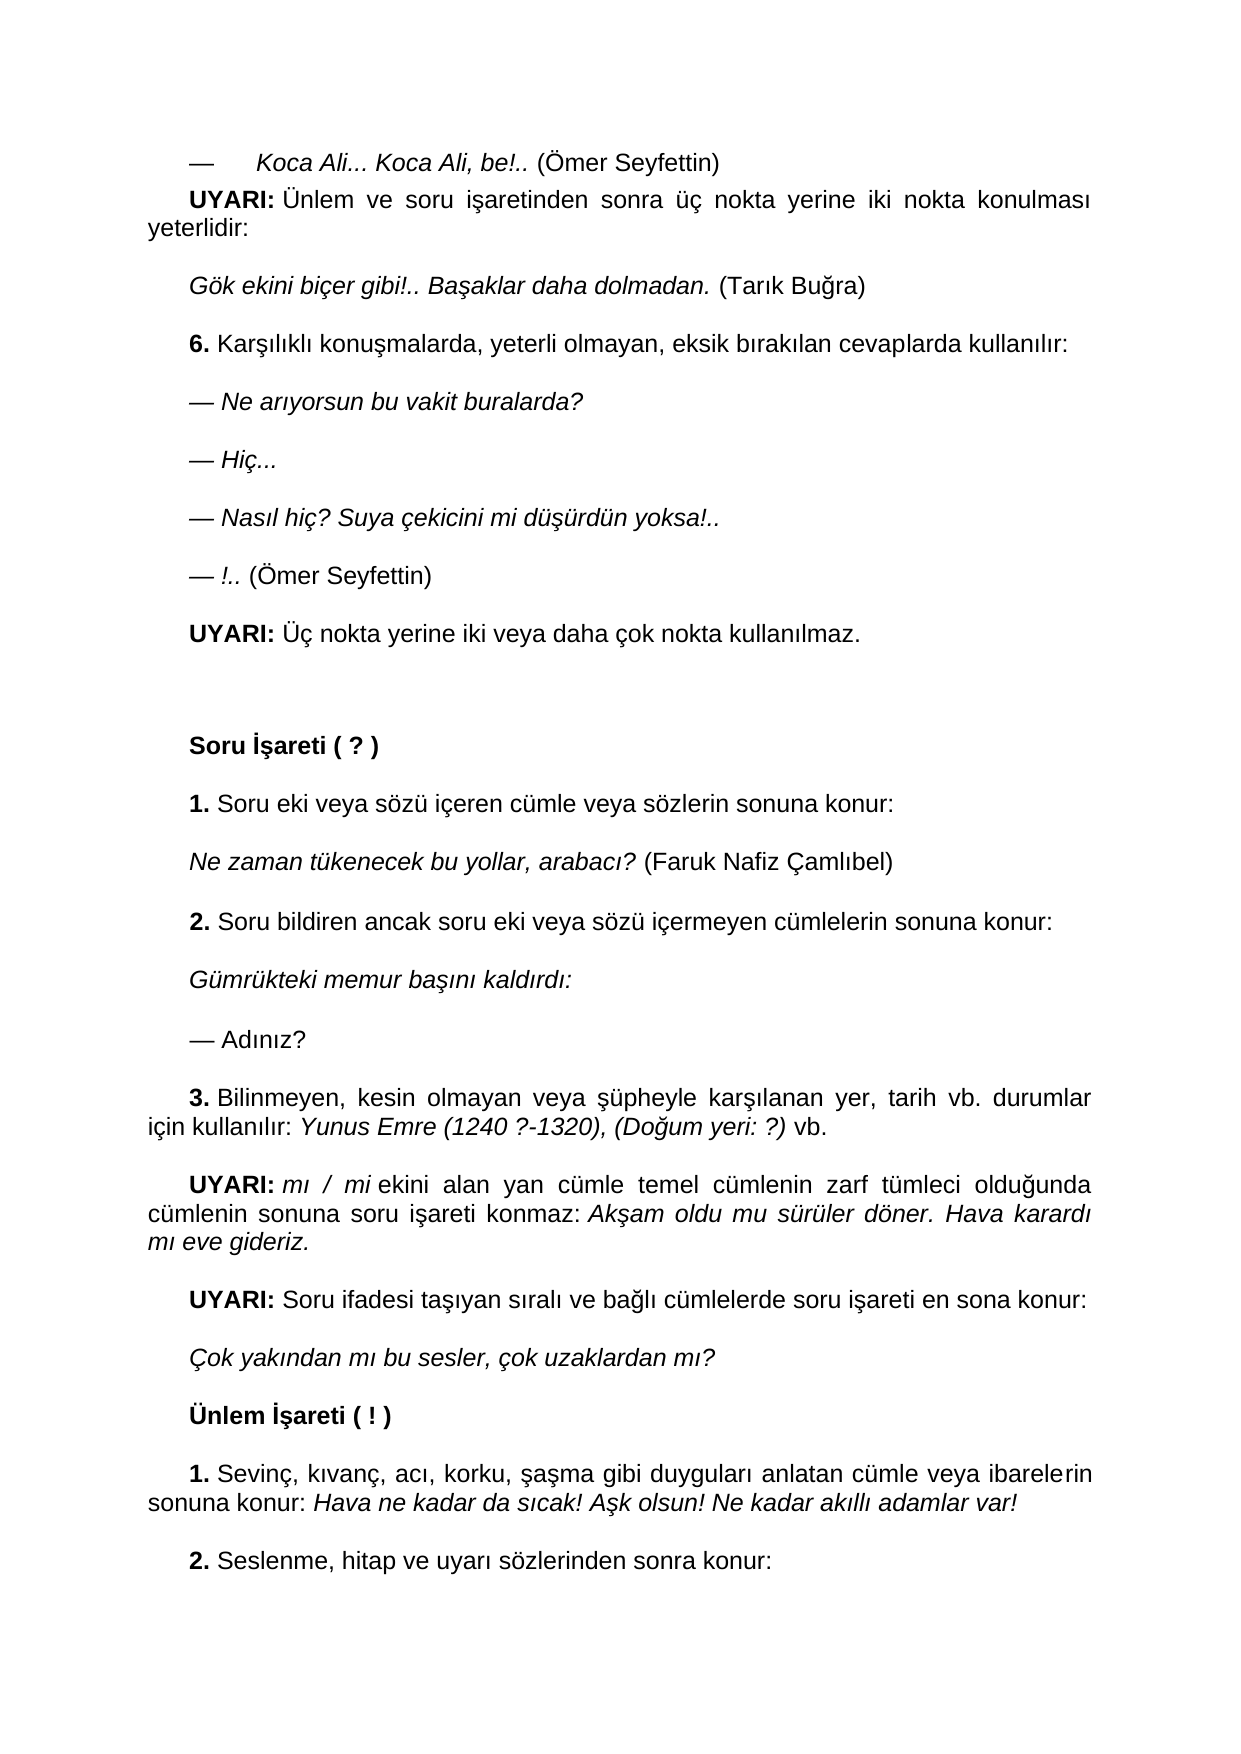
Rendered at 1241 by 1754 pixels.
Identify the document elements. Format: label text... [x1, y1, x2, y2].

text Gök ekini biçer gibi!.. Başaklar daha dolmadan. (Tarık Buğra) [148, 271, 1093, 300]
text 1. Soru eki veya sözü içeren cümle veya sözlerin sonuna konur: [148, 789, 1093, 818]
text — Hiç... [148, 445, 1093, 474]
text Ne zaman tükenecek bu yollar, arabacı? (Faruk Nafiz Çamlıbel) [148, 847, 1093, 876]
text UYARI: mı / mi ekini alan yan cümle temel cümlenin zarf tümleci olduğunda cümlenin sonuna soru işareti konmaz: Akşam oldu mu sürüler döner. Hava karardı mı eve gideriz. [148, 1170, 1093, 1256]
text 2. Soru bildiren ancak soru eki veya sözü içermeyen cümlelerin sonuna konur: [148, 905, 1093, 936]
text UYARI: Üç nokta yerine iki veya daha çok nokta kullanılmaz. [148, 619, 1093, 648]
text — !.. (Ömer Seyfettin) [148, 561, 1093, 590]
text — Adınız? [148, 1023, 1093, 1054]
text 6. Karşılıklı konuşmalarda, yeterli olmayan, eksik bırakılan cevaplarda kullanılır: [148, 329, 1093, 358]
text — Nasıl hiç? Suya çekicini mi düşürdün yoksa!.. [148, 503, 1093, 532]
text — Ne arıyorsun bu vakit buralarda? [148, 387, 1093, 416]
text Soru İşareti ( ? ) [148, 731, 1093, 760]
text 2. Seslenme, hitap ve uyarı sözlerinden sonra konur: [148, 1546, 1093, 1574]
text Çok yakından mı bu sesler, çok uzaklardan mı? [148, 1343, 1093, 1372]
text 1. Sevinç, kıvanç, acı, korku, şaşma gibi duyguları anlatan cümle veya ibarelerin sonuna konur: Hava ne kadar da sıcak! Aşk olsun! Ne kadar akıllı adamlar var! [148, 1459, 1093, 1517]
text Ünlem İşareti ( ! ) [148, 1401, 1093, 1430]
text — Koca Ali... Koca Ali, be!.. (Ömer Seyfettin) [189, 148, 1093, 176]
text UYARI: Ünlem ve soru işaretinden sonra üç nokta yerine iki nokta konulması yeterlidir: [148, 185, 1093, 242]
text Gümrükteki memur başını kaldırdı: [148, 965, 1093, 994]
text 3. Bilinmeyen, kesin olmayan veya şüpheyle karşılanan yer, tarih vb. durumlar için kullanılır: Yunus Emre (1240 ?-1320), (Doğum yeri: ?) vb. [148, 1083, 1093, 1141]
text UYARI: Soru ifadesi taşıyan sıralı ve bağlı cümlelerde soru işareti en sona konur: [148, 1285, 1093, 1314]
